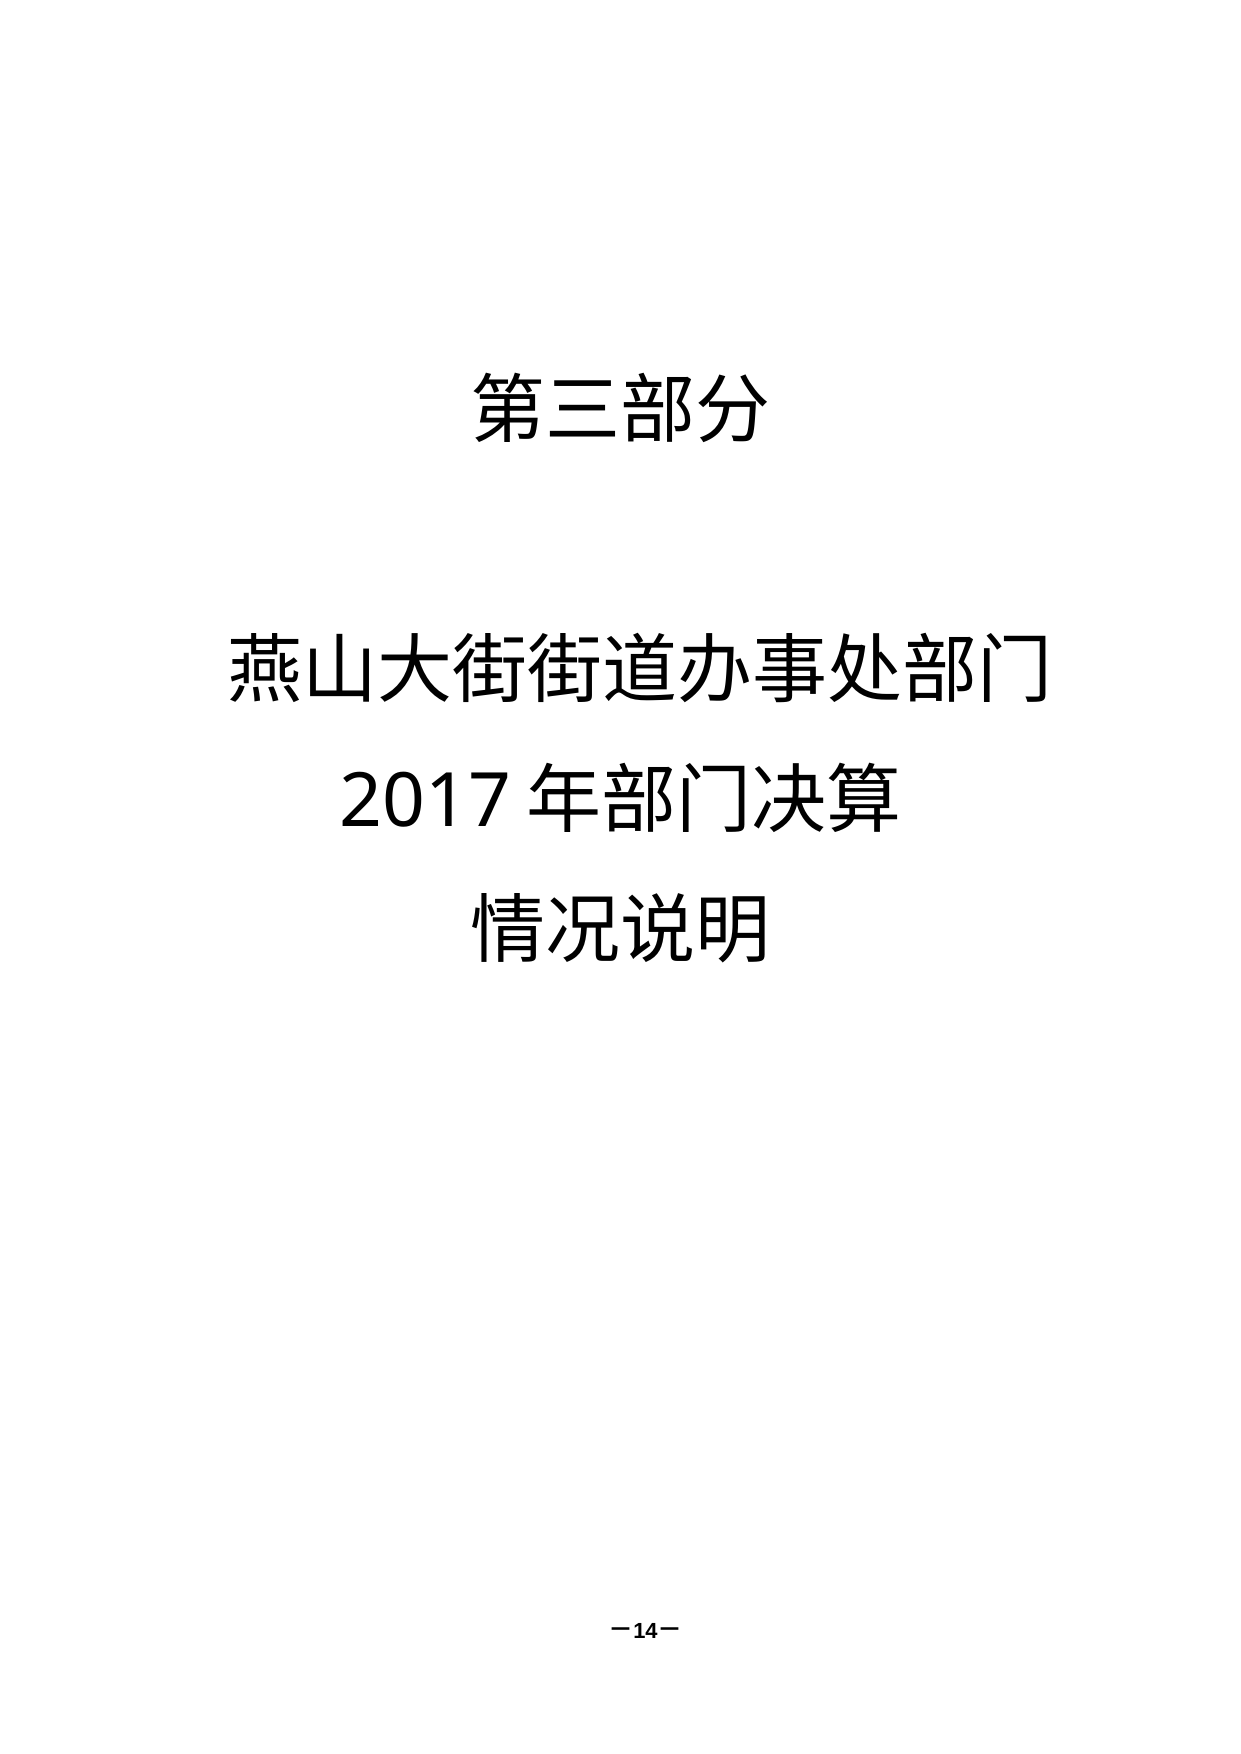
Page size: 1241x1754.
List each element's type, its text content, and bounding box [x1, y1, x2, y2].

text 情况说明 [159, 859, 1081, 989]
text 燕山大街街道办事处部门2017年部门决算 [159, 599, 1081, 859]
text 第三部分 [159, 339, 1081, 469]
